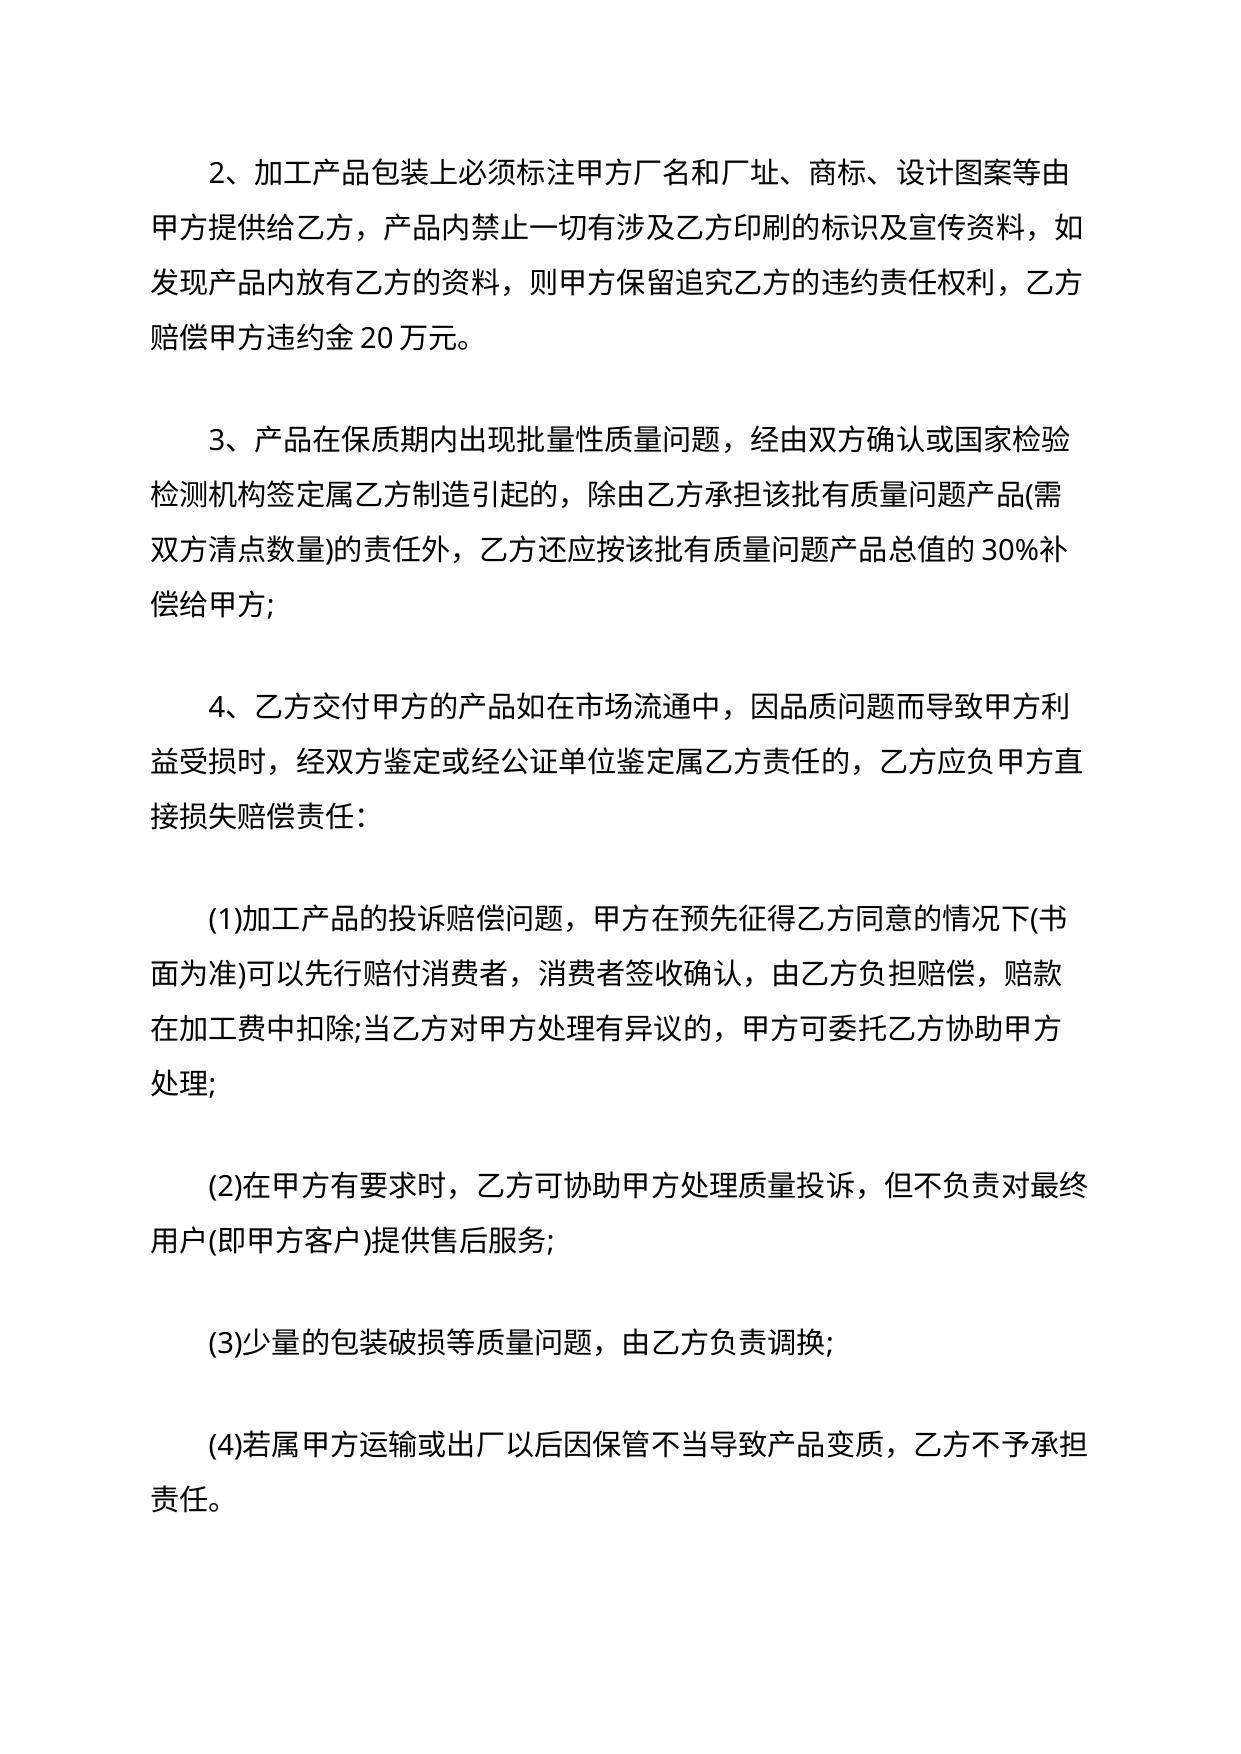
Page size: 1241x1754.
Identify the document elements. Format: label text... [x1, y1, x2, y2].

text 3、产品在保质期内出现批量性质量问题，经由双方确认或国家检验检测机构签定属乙方制造引起的，除由乙方承担该批有质量问题产品(需双方清点数量)的责任外，乙方还应按该批有质量问题产品总值的30%补偿给甲方; [150, 417, 1090, 624]
text (3)少量的包装破损等质量问题，由乙方负责调换; [150, 1319, 1090, 1362]
text (2)在甲方有要求时，乙方可协助甲方处理质量投诉，但不负责对最终用户(即甲方客户)提供售后服务; [150, 1162, 1090, 1260]
text 4、乙方交付甲方的产品如在市场流通中，因品质问题而导致甲方利益受损时，经双方鉴定或经公证单位鉴定属乙方责任的，乙方应负甲方直接损失赔偿责任： [150, 684, 1090, 836]
text (1)加工产品的投诉赔偿问题，甲方在预先征得乙方同意的情况下(书面为准)可以先行赔付消费者，消费者签收确认，由乙方负担赔偿，赔款在加工费中扣除;当乙方对甲方处理有异议的，甲方可委托乙方协助甲方处理; [150, 895, 1090, 1103]
text 2、加工产品包装上必须标注甲方厂名和厂址、商标、设计图案等由甲方提供给乙方，产品内禁止一切有涉及乙方印刷的标识及宣传资料，如发现产品内放有乙方的资料，则甲方保留追究乙方的违约责任权利，乙方赔偿甲方违约金20万元。 [150, 150, 1090, 357]
text (4)若属甲方运输或出厂以后因保管不当导致产品变质，乙方不予承担责任。 [150, 1421, 1090, 1519]
